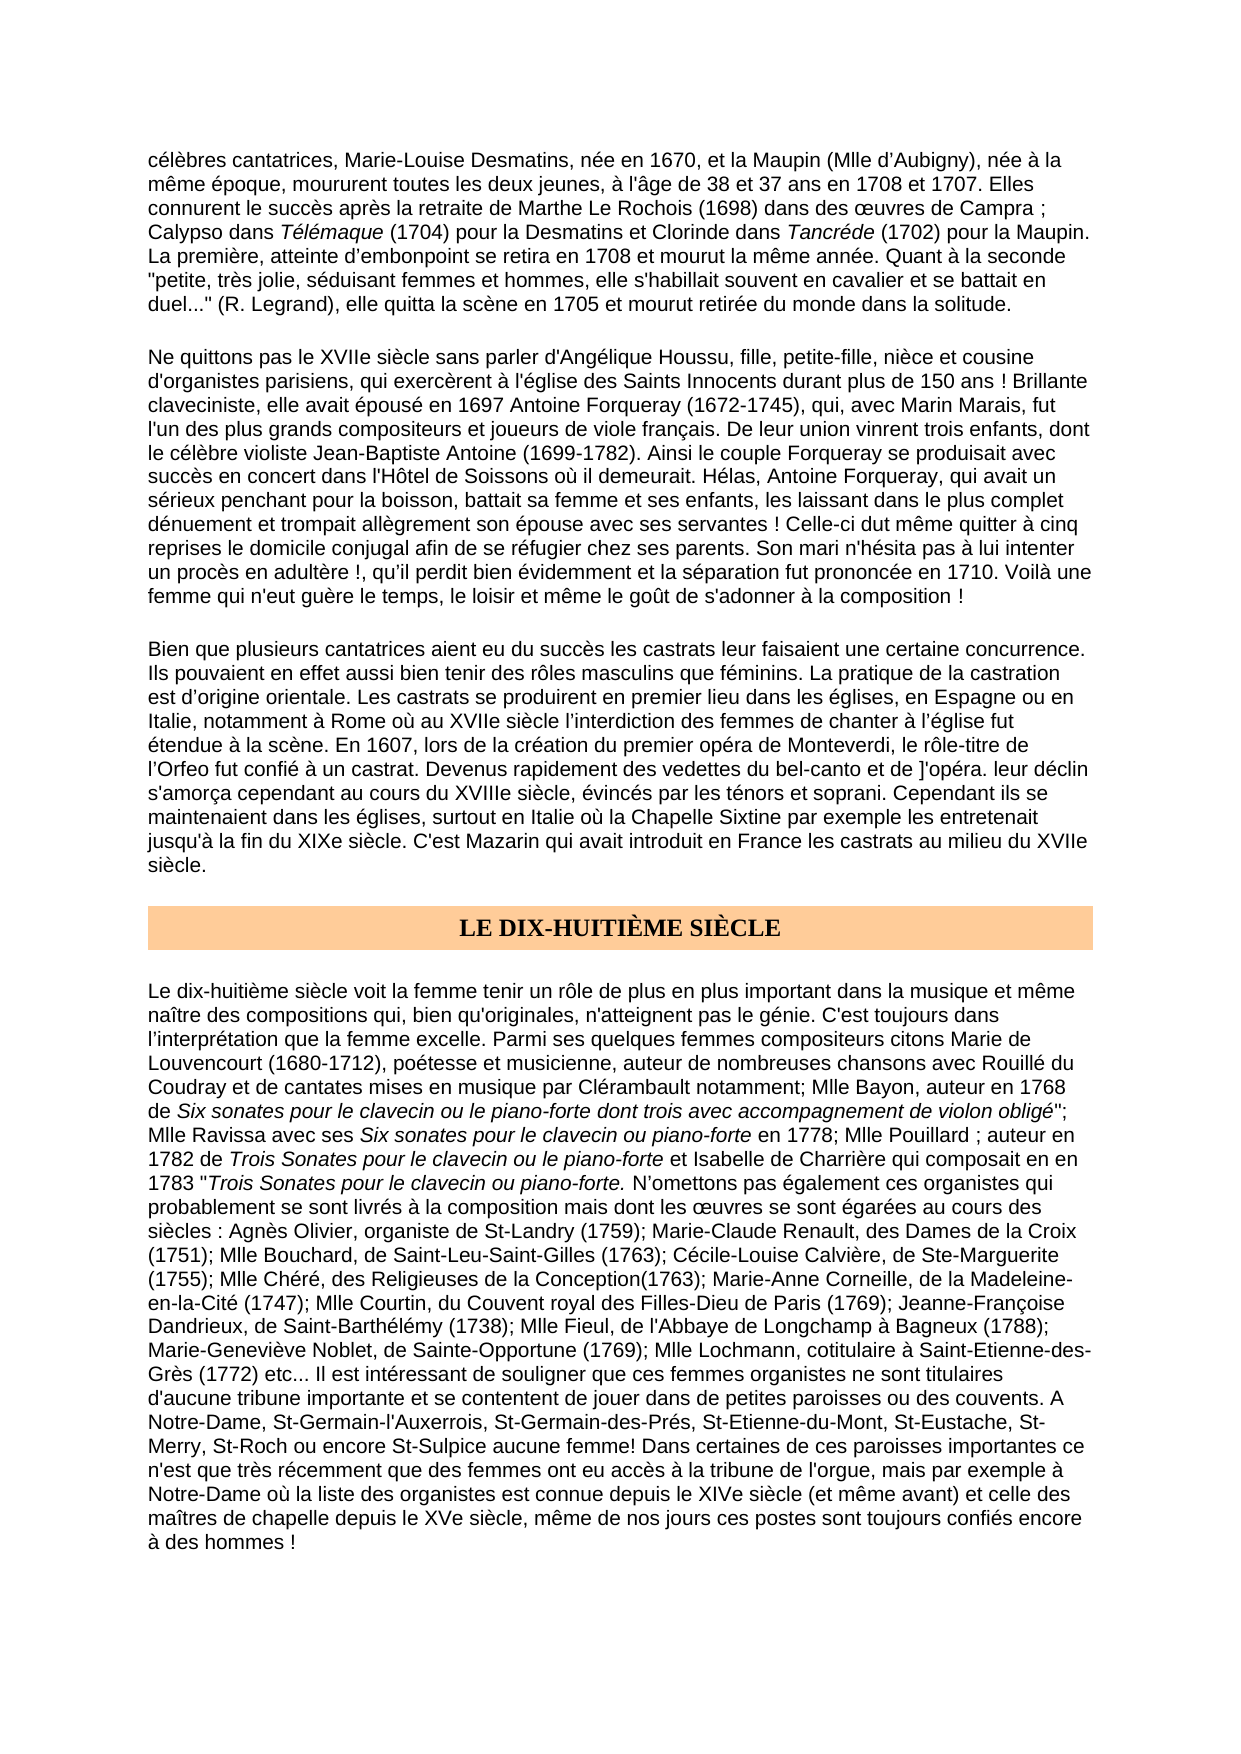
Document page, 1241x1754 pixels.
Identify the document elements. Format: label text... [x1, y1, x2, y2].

text Ne quittons pas le XVIIe siècle sans parler d'Angélique Houssu, fille, petite-fille, nièce et cousine d'organistes parisiens, qui exercèrent à l'église des Saints Innocents durant plus de 150 ans ! Brillante claveciniste, elle avait épousé en 1697 Antoine Forqueray (1672-1745), qui, avec Marin Marais, fut l'un des plus grands compositeurs et joueurs de viole français. De leur union vinrent trois enfants, dont le célèbre violiste Jean-Baptiste Antoine (1699-1782). Ainsi le couple Forqueray se produisait avec succès en concert dans l'Hôtel de Soissons où il demeurait. Hélas, Antoine Forqueray, qui avait un sérieux penchant pour la boisson, battait sa femme et ses enfants, les laissant dans le plus complet dénuement et trompait allègrement son épouse avec ses servantes ! Celle-ci dut même quitter à cinq reprises le domicile conjugal afin de se réfugier chez ses parents. Son mari n'hésita pas à lui intenter un procès en adultère !, qu’il perdit bien évidemment et la séparation fut prononcée en 1710. Voilà une femme qui n'eut guère le temps, le loisir et même le goût de s'adonner à la composition ! [148, 344, 1093, 608]
text Le dix-huitième siècle voit la femme tenir un rôle de plus en plus important dans la musique et même naître des compositions qui, bien qu'originales, n'atteignent pas le génie. C'est toujours dans l’interprétation que la femme excelle. Parmi ses quelques femmes compositeurs citons Marie de Louvencourt (1680-1712), poétesse et musicienne, auteur de nombreuses chansons avec Rouillé du Coudray et de cantates mises en musique par Clérambault notamment; Mlle Bayon, auteur en 1768 de Six sonates pour le clavecin ou le piano-forte dont trois avec accompagnement de violon obligé"; Mlle Ravissa avec ses Six sonates pour le clavecin ou piano-forte en 1778; Mlle Pouillard ; auteur en 1782 de Trois Sonates pour le clavecin ou le piano-forte et Isabelle de Charrière qui composait en en 1783 "Trois Sonates pour le clavecin ou piano-forte. N’omettons pas également ces organistes qui probablement se sont livrés à la composition mais dont les œuvres se sont égarées au cours des siècles : Agnès Olivier, organiste de St-Landry (1759); Marie-Claude Renault, des Dames de la Croix (1751); Mlle Bouchard, de Saint-Leu-Saint-Gilles (1763); Cécile-Louise Calvière, de Ste-Marguerite (1755); Mlle Chéré, des Religieuses de la Conception(1763); Marie-Anne Corneille, de la Madeleine-en-la-Cité (1747); Mlle Courtin, du Couvent royal des Filles-Dieu de Paris (1769); Jeanne-Françoise Dandrieux, de Saint-Barthélémy (1738); Mlle Fieul, de l'Abbaye de Longchamp à Bagneux (1788); Marie-Geneviève Noblet, de Sainte-Opportune (1769); Mlle Lochmann, cotitulaire à Saint-Etienne-des-Grès (1772) etc... Il est intéressant de souligner que ces femmes organistes ne sont titulaires d'aucune tribune importante et se contentent de jouer dans de petites paroisses ou des couvents. A Notre-Dame, St-Germain-l'Auxerrois, St-Germain-des-Prés, St-Etienne-du-Mont, St-Eustache, St-Merry, St-Roch ou encore St-Sulpice aucune femme! Dans certaines de ces paroisses importantes ce n'est que très récemment que des femmes ont eu accès à la tribune de l'orgue, mais par exemple à Notre-Dame où la liste des organistes est connue depuis le XIVe siècle (et même avant) et celle des maîtres de chapelle depuis le XVe siècle, même de nos jours ces postes sont toujours confiés encore à des hommes ! [148, 979, 1093, 1554]
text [148, 148, 1093, 315]
text Bien que plusieurs cantatrices aient eu du succès les castrats leur faisaient une certaine concurrence. Ils pouvaient en effet aussi bien tenir des rôles masculins que féminins. La pratique de la castration est d’origine orientale. Les castrats se produirent en premier lieu dans les églises, en Espagne ou en Italie, notamment à Rome où au XVIIe siècle l’interdiction des femmes de chanter à l’église fut étendue à la scène. En 1607, lors de la création du premier opéra de Monteverdi, le rôle-titre de l’Orfeo fut confié à un castrat. Devenus rapidement des vedettes du bel-canto et de ]'opéra. leur déclin s'amorça cependant au cours du XVIIIe siècle, évincés par les ténors et soprani. Cependant ils se maintenaient dans les églises, surtout en Italie où la Chapelle Sixtine par exemple les entretenait jusqu'à la fin du XIXe siècle. C'est Mazarin qui avait introduit en France les castrats au milieu du XVIIe siècle. [148, 637, 1093, 877]
table_header LE DIX-HUITIÈME SIÈCLE [148, 906, 1093, 950]
